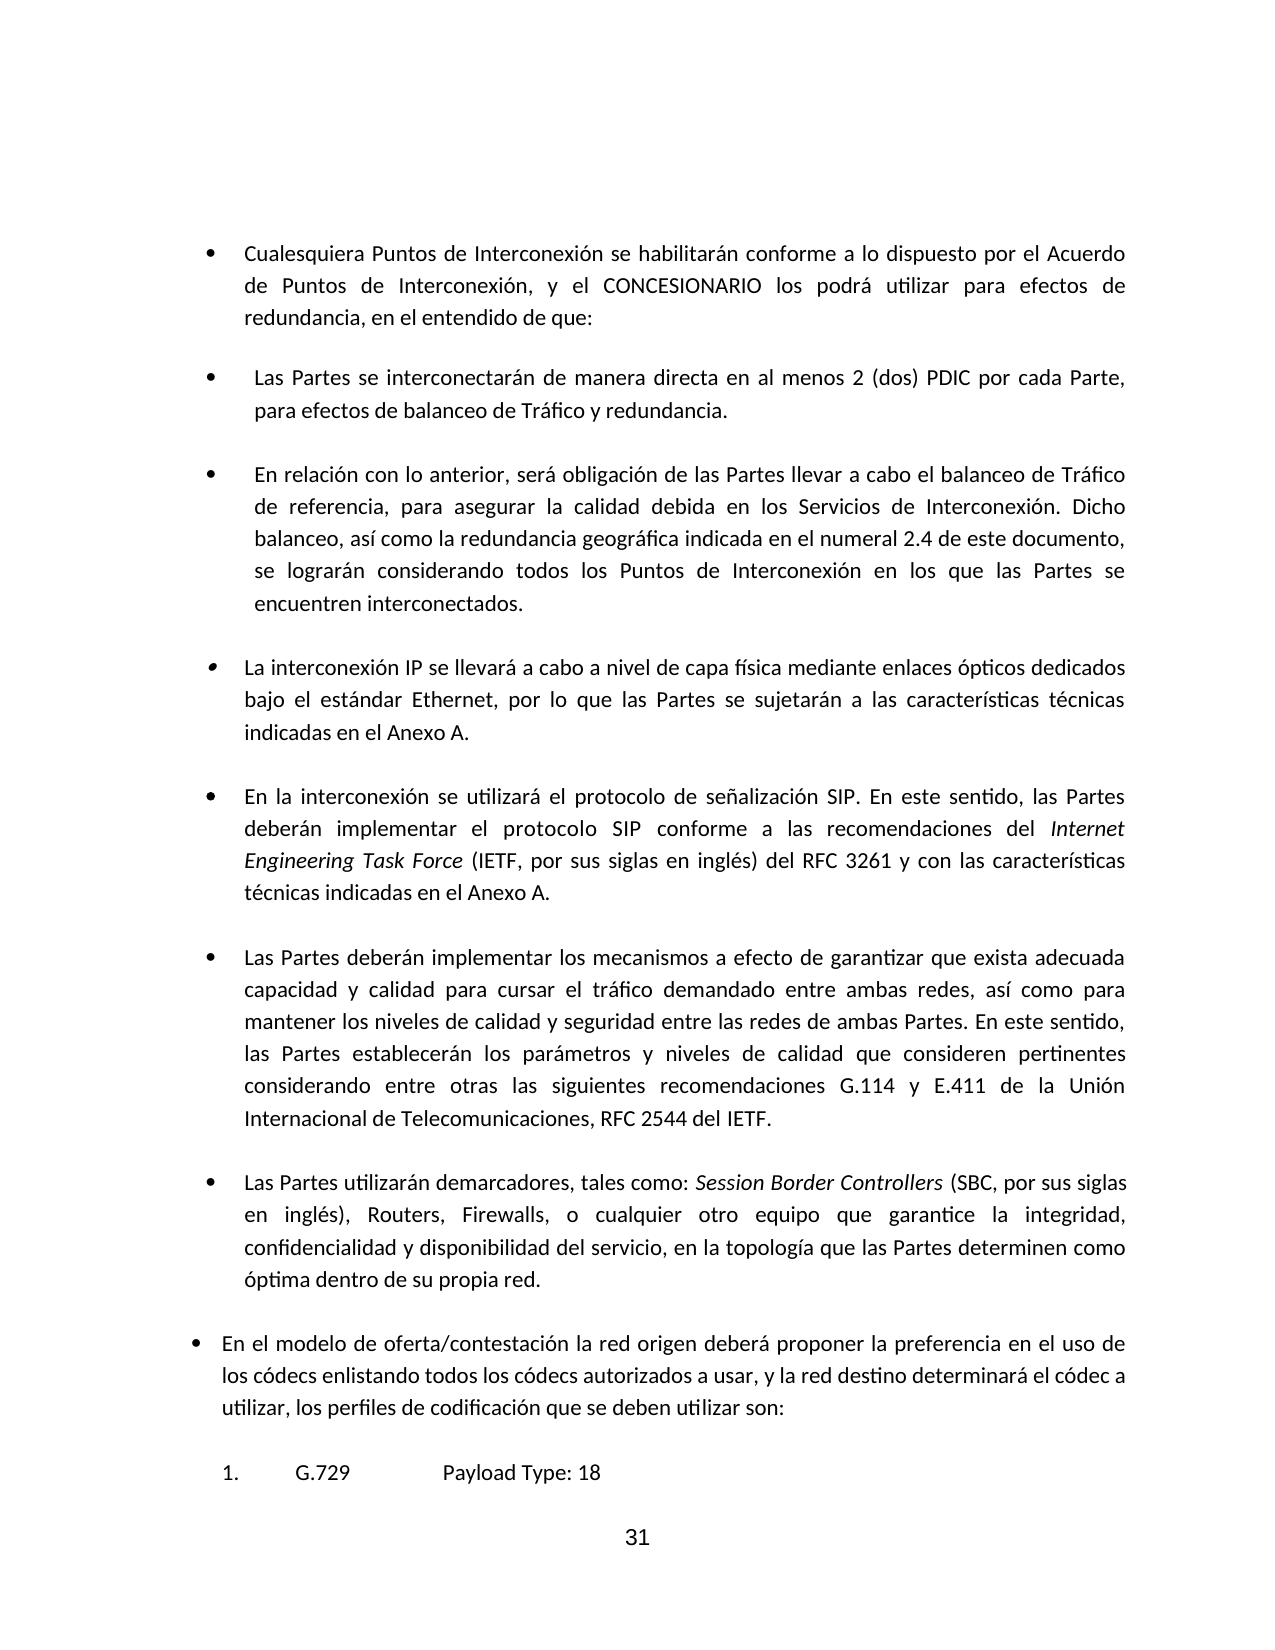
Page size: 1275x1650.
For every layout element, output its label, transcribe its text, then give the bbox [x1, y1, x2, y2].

list Las Partes utilizarán demarcadores, tales como: Session Border Controllers (SBC, por sus siglas en inglés), Routers, Firewalls, o cualquier otro equipo que garantice la integridad, confidencialidad y disponibilidad del servicio, en la topología que las Partes determinen como óptima dentro de su propia red. [207, 1168, 1127, 1293]
list Las Partes se interconectarán de manera directa en al menos 2 (dos) PDIC por cada Parte, para efectos de balanceo de Tráfico y redundancia. [207, 363, 1127, 424]
list G.729 Payload Type: 18 [222, 1458, 1127, 1486]
list Las Partes deberán implementar los mecanismos a efecto de garantizar que exista adecuada capacidad y calidad para cursar el tráfico demandado entre ambas redes, así como para mantener los niveles de calidad y seguridad entre las redes de ambas Partes. En este sentido, las Partes establecerán los parámetros y niveles de calidad que consideren pertinentes considerando entre otras las siguientes recomendaciones G.114 y E.411 de la Unión Internacional de Telecomunicaciones, RFC 2544 del IETF. [207, 943, 1127, 1132]
list En la interconexión se utilizará el protocolo de señalización SIP. En este sentido, las Partes deberán implementar el protocolo SIP conforme a las recomendaciones del Internet Engineering Task Force (IETF, por sus siglas en inglés) del RFC 3261 y con las características técnicas indicadas en el Anexo A. [207, 782, 1127, 907]
list En el modelo de oferta/contestación la red origen deberá proponer la preferencia en el uso de los códecs enlistando todos los códecs autorizados a usar, y la red destino determinará el códec a utilizar, los perfiles de codificación que se deben utilizar son: [192, 1329, 1127, 1422]
list Cualesquiera Puntos de Interconexión se habilitarán conforme a lo dispuesto por el Acuerdo de Puntos de Interconexión, y el CONCESIONARIO los podrá utilizar para efectos de redundancia, en el entendido de que: [207, 239, 1127, 331]
list En relación con lo anterior, será obligación de las Partes llevar a cabo el balanceo de Tráfico de referencia, para asegurar la calidad debida en los Servicios de Interconexión. Dicho balanceo, así como la redundancia geográfica indicada en el numeral 2.4 de este documento, se lograrán considerando todos los Puntos de Interconexión en los que las Partes se encuentren interconectados. [207, 460, 1127, 617]
list La interconexión IP se llevará a cabo a nivel de capa física mediante enlaces ópticos dedicados bajo el estándar Ethernet, por lo que las Partes se sujetarán a las características técnicas indicadas en el Anexo A. [207, 653, 1127, 746]
